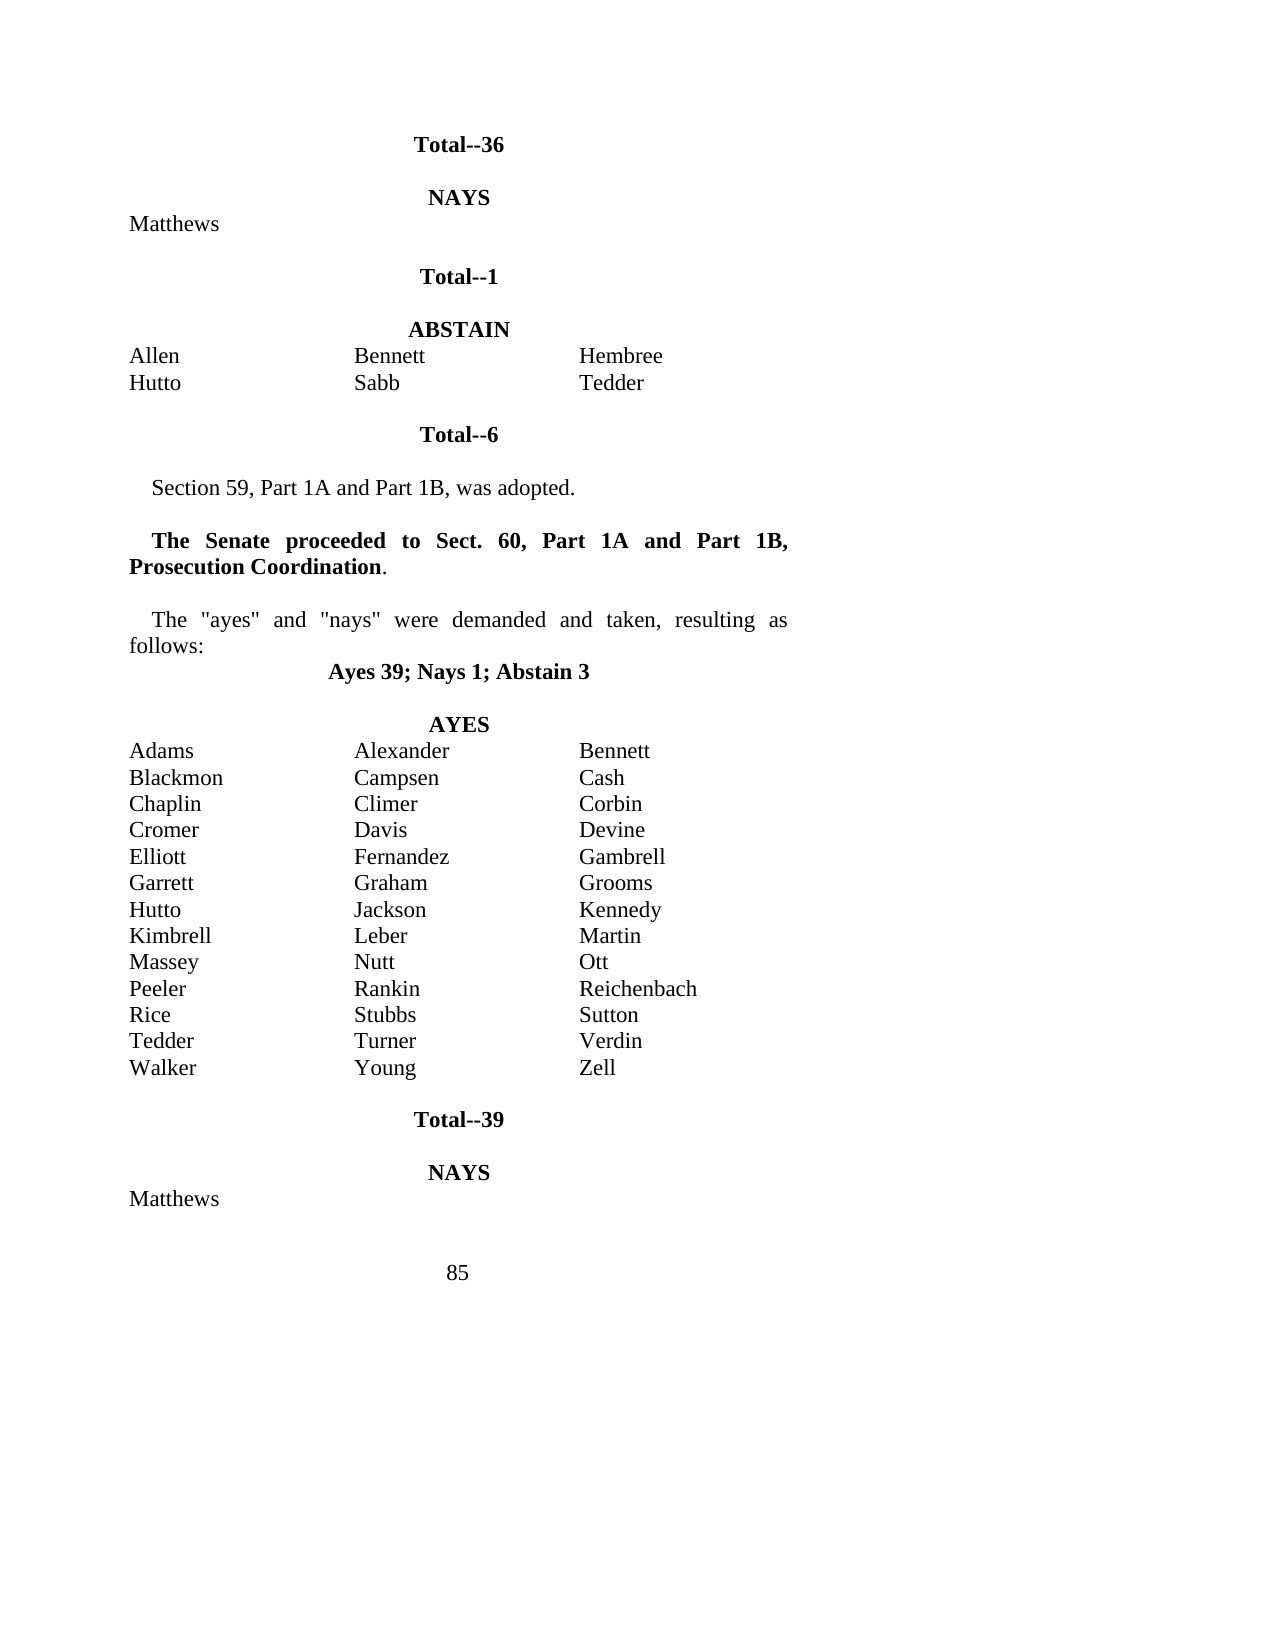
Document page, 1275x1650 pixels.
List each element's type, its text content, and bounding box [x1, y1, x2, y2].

text Matthews [129, 210, 789, 237]
text Massey Nutt Ott [129, 948, 789, 975]
text Allen Bennett Hembree [129, 342, 789, 368]
text NAYS [129, 1159, 789, 1186]
text Peeler Rankin Reichenbach [129, 975, 789, 1001]
text Cromer Davis Devine [129, 817, 789, 843]
text The "ayes" and "nays" were demanded and taken, resulting as follows: [129, 606, 789, 658]
text NAYS [129, 184, 789, 210]
text Kimbrell Leber Martin [129, 922, 789, 948]
text Rice Stubbs Sutton [129, 1001, 789, 1027]
text Total--36 [129, 131, 789, 158]
text Hutto Jackson Kennedy [129, 896, 789, 922]
text Blackmon Campsen Cash [129, 764, 789, 790]
text Ayes 39; Nays 1; Abstain 3 [129, 658, 789, 685]
text Chaplin Climer Corbin [129, 790, 789, 817]
text Hutto Sabb Tedder [129, 368, 789, 395]
text Matthews [129, 1186, 789, 1212]
text Total--6 [129, 421, 789, 448]
text Walker Young Zell [129, 1054, 789, 1080]
text Total--1 [129, 263, 789, 289]
text Tedder Turner Verdin [129, 1027, 789, 1054]
text ABSTAIN [129, 316, 789, 342]
text Section 59, Part 1A and Part 1B, was adopted. [129, 474, 789, 500]
text Garrett Graham Grooms [129, 869, 789, 896]
text Adams Alexander Bennett [129, 737, 789, 764]
text Elliott Fernandez Gambrell [129, 843, 789, 869]
text Total--39 [129, 1106, 789, 1133]
text The Senate proceeded to Sect. 60, Part 1A and Part 1B, Prosecution Coordination. [129, 527, 789, 579]
text AYES [129, 711, 789, 737]
